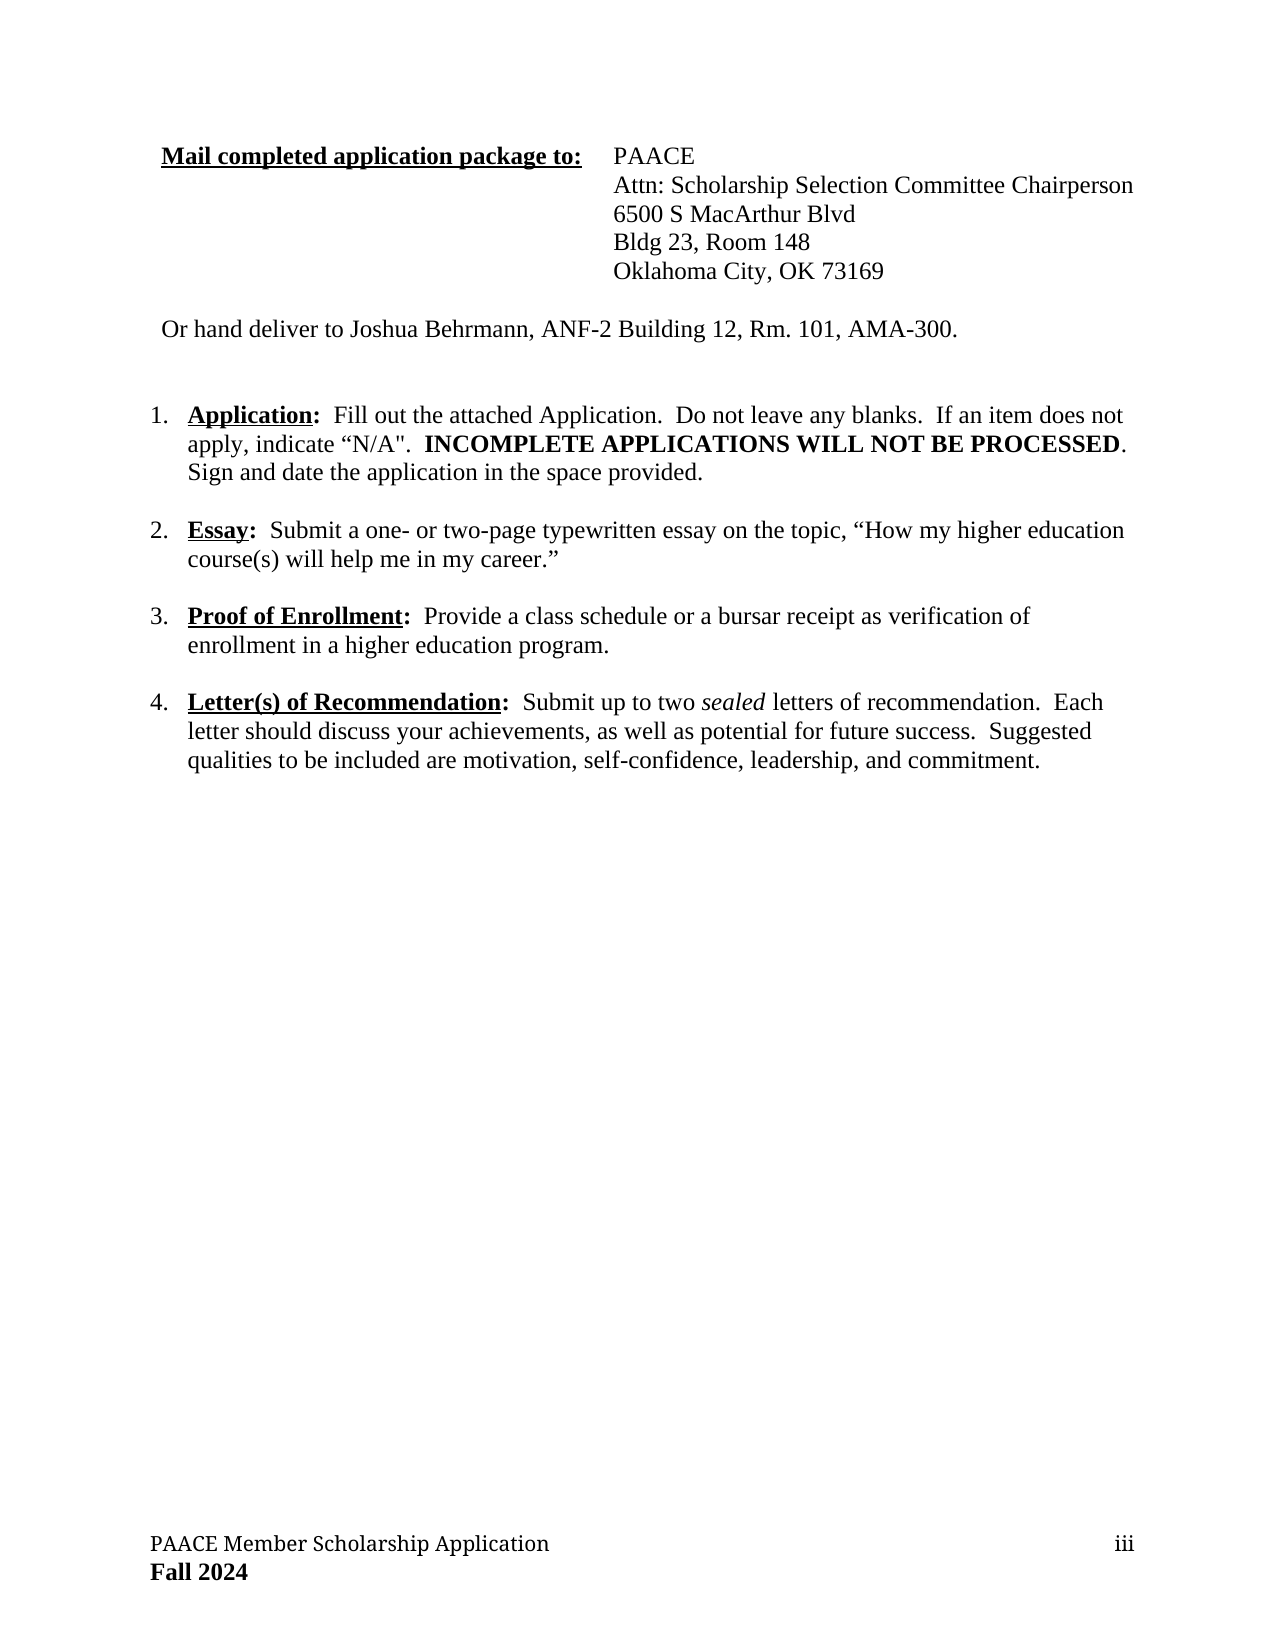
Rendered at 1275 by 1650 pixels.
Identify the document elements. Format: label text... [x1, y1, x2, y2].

list Essay: Submit a one- or two-page typewritten essay on the topic, “How my higher education course(s) will help me in my career.” [150, 515, 1141, 572]
list Letter(s) of Recommendation: Submit up to two sealed letters of recommendation. Each letter should discuss your achievements, as well as potential for future success. Suggested qualities to be included are motivation, self-confidence, leadership, and commitment. [150, 687, 1141, 774]
table_header Mail completed application package to: [150, 141, 602, 314]
list Application: Fill out the attached Application. Do not leave any blanks. If an item does not apply, indicate “N/A". INCOMPLETE APPLICATIONS WILL NOT BE PROCESSED. Sign and date the application in the space provided. [150, 400, 1141, 486]
table_cell Or hand deliver to Joshua Behrmann, ANF-2 Building 12, Rm. 101, AMA-300. [150, 314, 1155, 342]
list Proof of Enrollment: Provide a class schedule or a bursar receipt as verification of enrollment in a higher education program. [150, 601, 1141, 659]
table_header PAACE Attn: Scholarship Selection Committee Chairperson 6500 S MacArthur Blvd Bldg 23, Room 148 Oklahoma City, OK 73169 [602, 141, 1155, 314]
